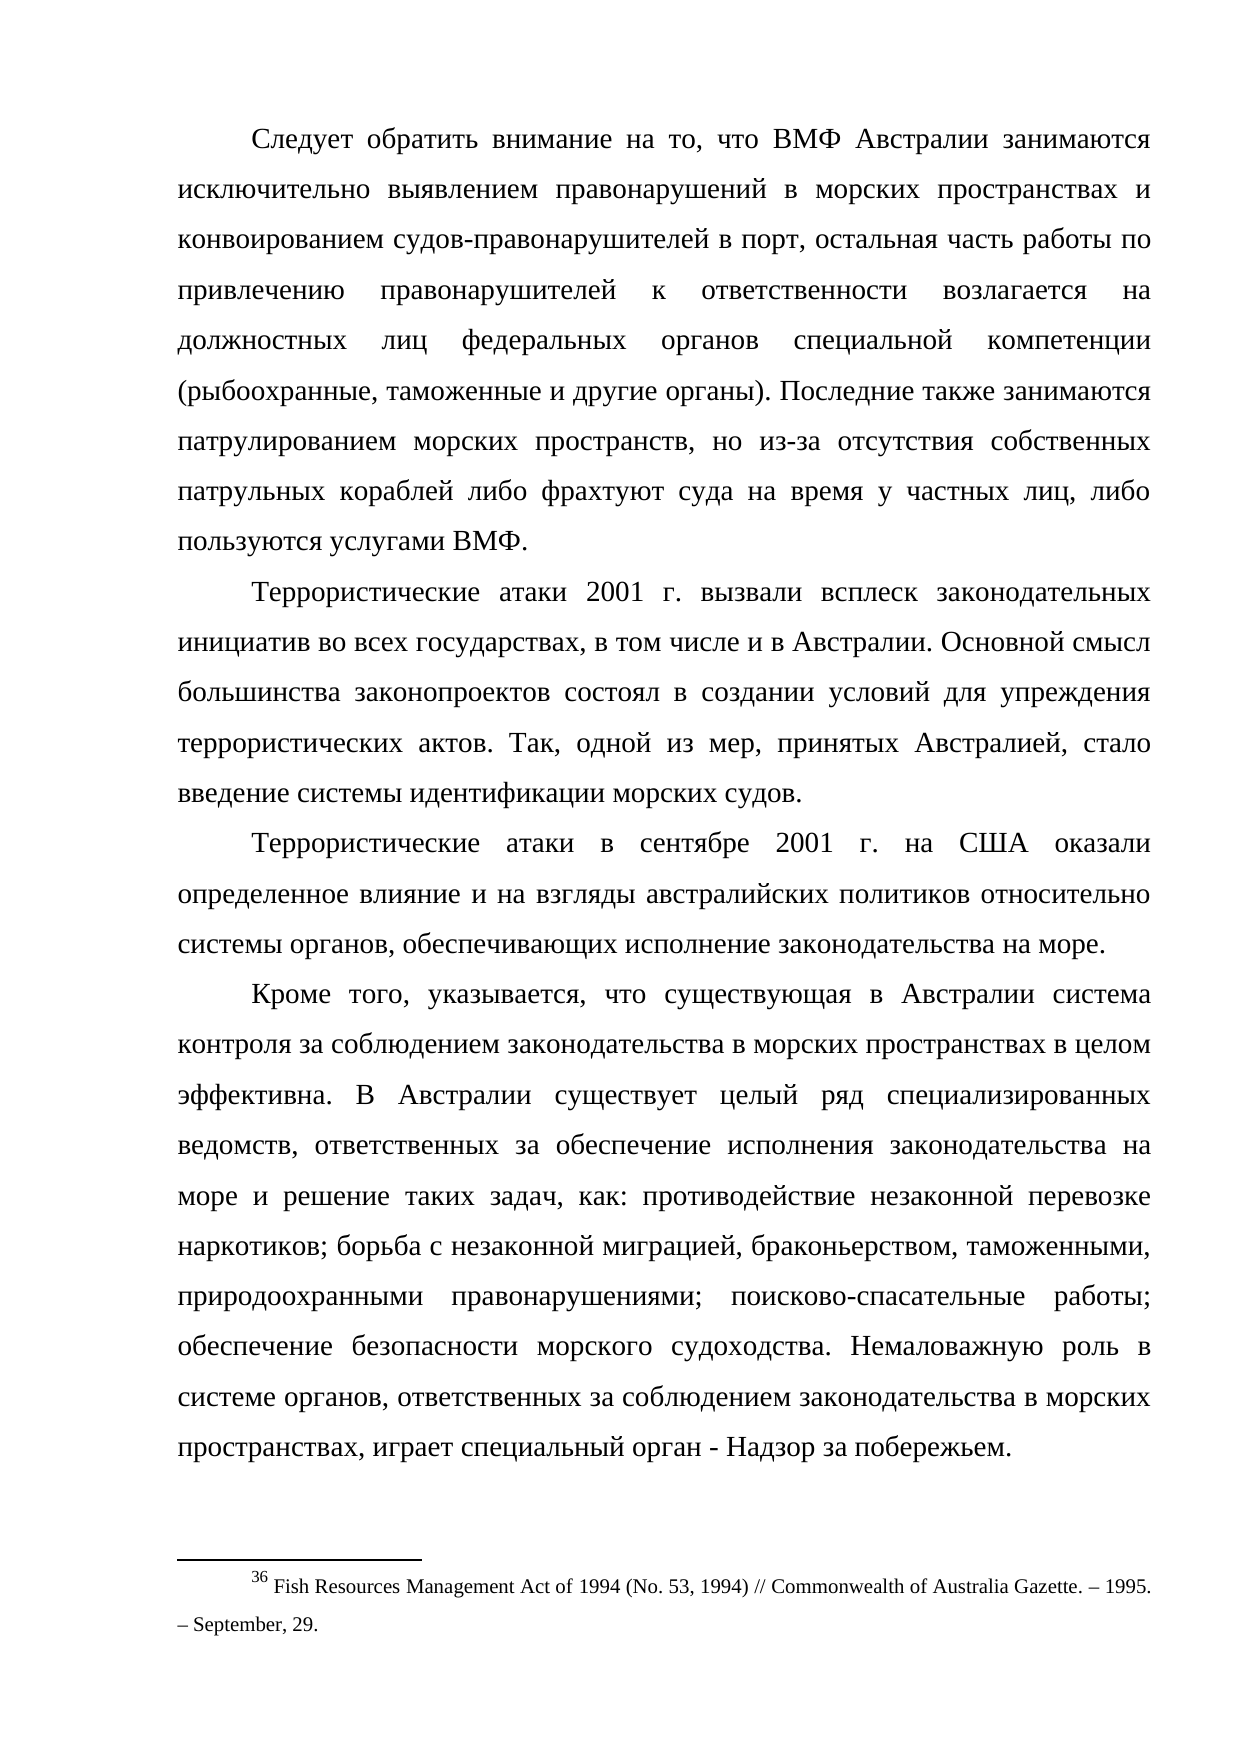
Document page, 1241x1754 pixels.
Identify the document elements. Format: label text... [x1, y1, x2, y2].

text Кроме того, указывается, что существующая в Австралии система контроля за соблюдением законодательства в морских пространствах в целом эффективна. В Австралии существует целый ряд специализированных ведомств, ответственных за обеспечение исполнения законодательства на море и решение таких задач, как: противодействие незаконной перевозке наркотиков; борьба с незаконной миграцией, браконьерством, таможенными, природоохранными правонарушениями; поисково-спасательные работы; обеспечение безопасности морского судоходства. Немаловажную роль в системе органов, ответственных за соблюдением законодательства в морских пространствах, играет специальный орган - Надзор за побережьем. [177, 976, 1152, 1463]
text Террористические атаки в сентябре . на США оказали определенное влияние и на взгляды австралийских политиков относительно системы органов, обеспечивающих исполнение законодательства на море. [177, 825, 1152, 959]
text Следует обратить внимание на то, что ВМФ Австралии занимаются исключительно выявлением правонарушений в морских пространствах и конвоированием судов-правонарушителей в порт, остальная часть работы по привлечению правонарушителей к ответственности возлагается на должностных лиц федеральных органов специальной компетенции (рыбоохранные, таможенные и другие органы). Последние также занимаются патрулированием морских пространств, но из-за отсутствия собственных патрульных кораблей либо фрахтуют суда на время у частных лиц, либо пользуются услугами ВМФ. [177, 121, 1152, 557]
text Террористические атаки . вызвали всплеск законодательных инициатив во всех государствах, в том числе и в Австралии. Основной смысл большинства законопроектов состоял в создании условий для упреждения террористических актов. Так, одной из мер, принятых Австралией, стало введение системы идентификации морских судов. [177, 574, 1152, 809]
